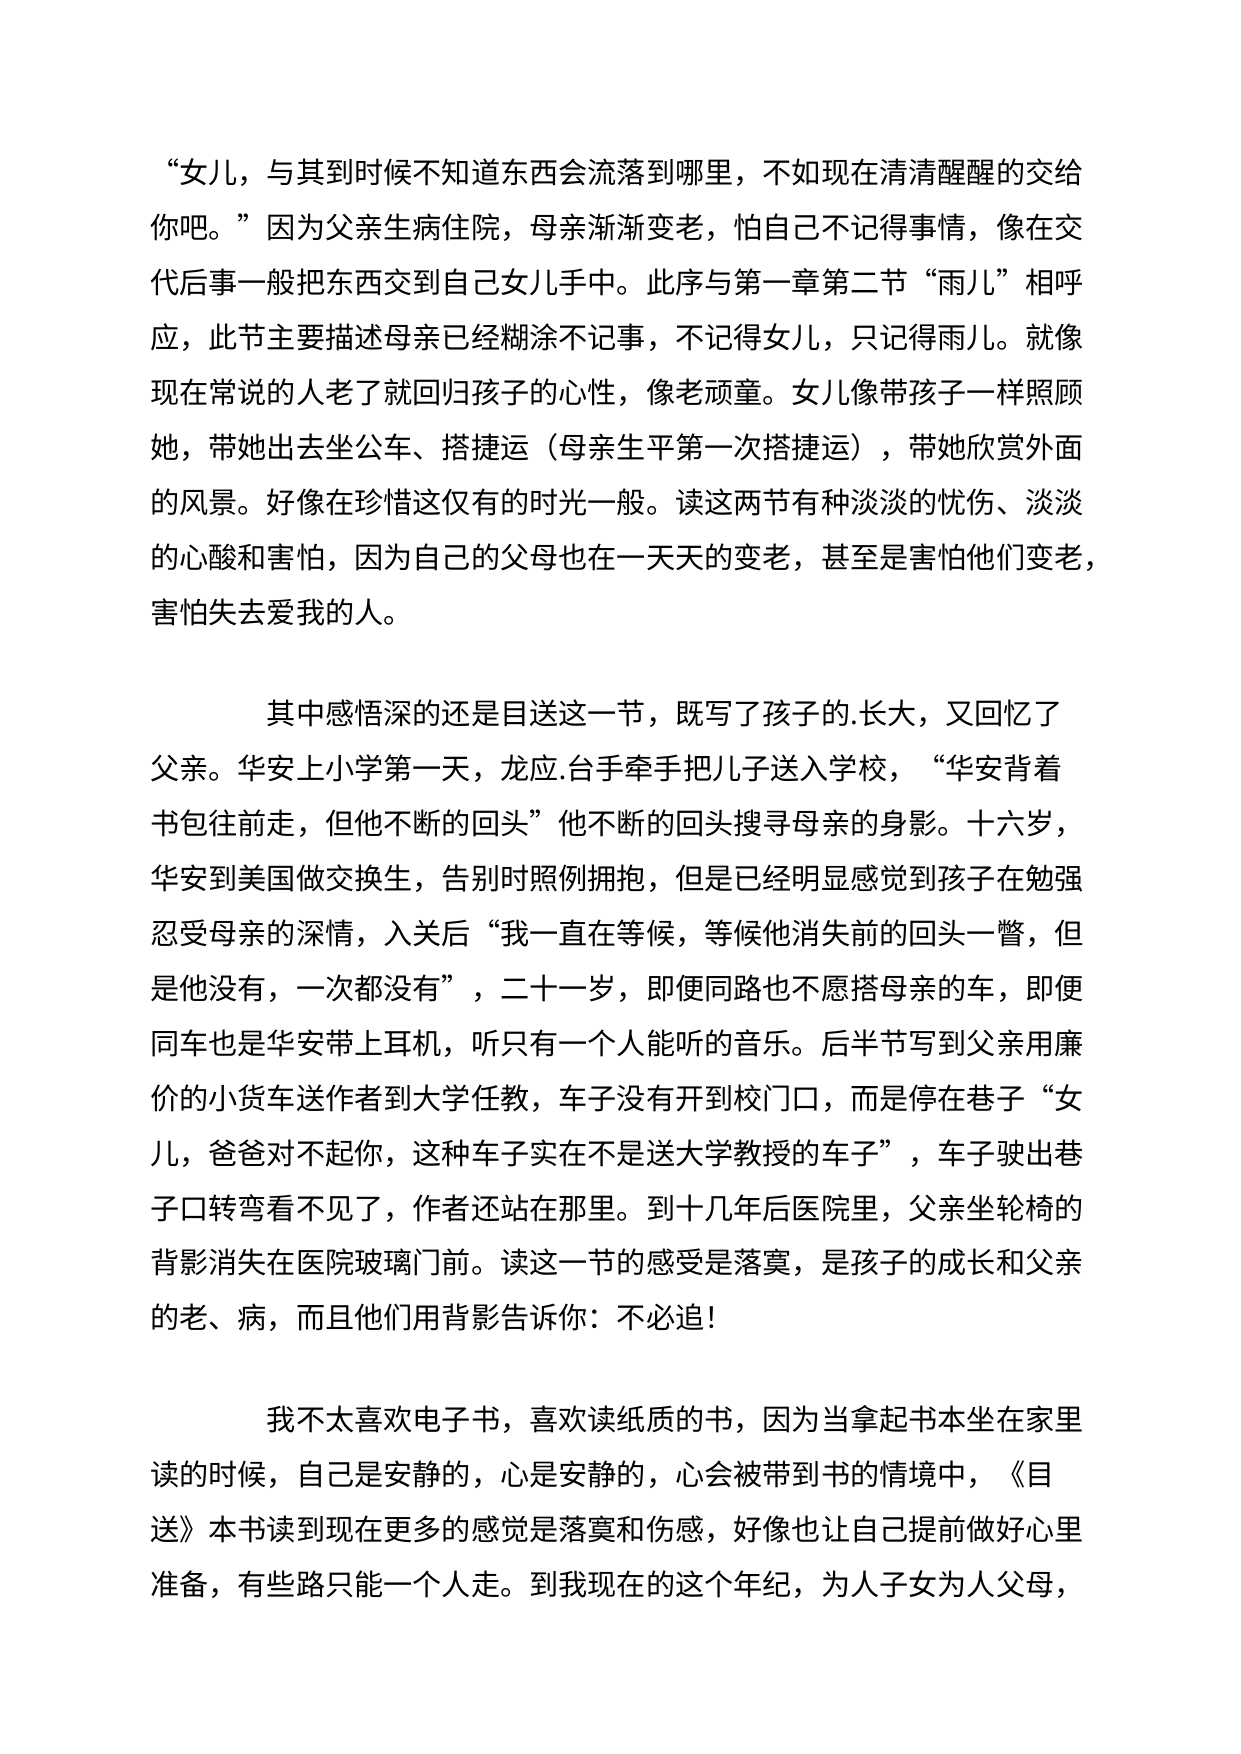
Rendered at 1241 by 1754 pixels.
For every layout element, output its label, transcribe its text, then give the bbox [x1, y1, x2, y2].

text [150, 150, 1090, 631]
text 其中感悟深的还是目送这一节，既写了孩子的.长大，又回忆了父亲。华安上小学第一天，龙应.台手牵手把儿子送入学校，“华安背着书包往前走，但他不断的回头”他不断的回头搜寻母亲的身影。十六岁，华安到美国做交换生，告别时照例拥抱，但是已经明显感觉到孩子在勉强忍受母亲的深情，入关后“我一直在等候，等候他消失前的回头一瞥，但是他没有，一次都没有”，二十一岁，即便同路也不愿搭母亲的车，即便同车也是华安带上耳机，听只有一个人能听的音乐。后半节写到父亲用廉价的小货车送作者到大学任教，车子没有开到校门口，而是停在巷子“女儿，爸爸对不起你，这种车子实在不是送大学教授的车子”，车子驶出巷子口转弯看不见了，作者还站在那里。到十几年后医院里，父亲坐轮椅的背影消失在医院玻璃门前。读这一节的感受是落寞，是孩子的成长和父亲的老、病，而且他们用背影告诉你：不必追！ [150, 691, 1090, 1337]
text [150, 1397, 1090, 1604]
